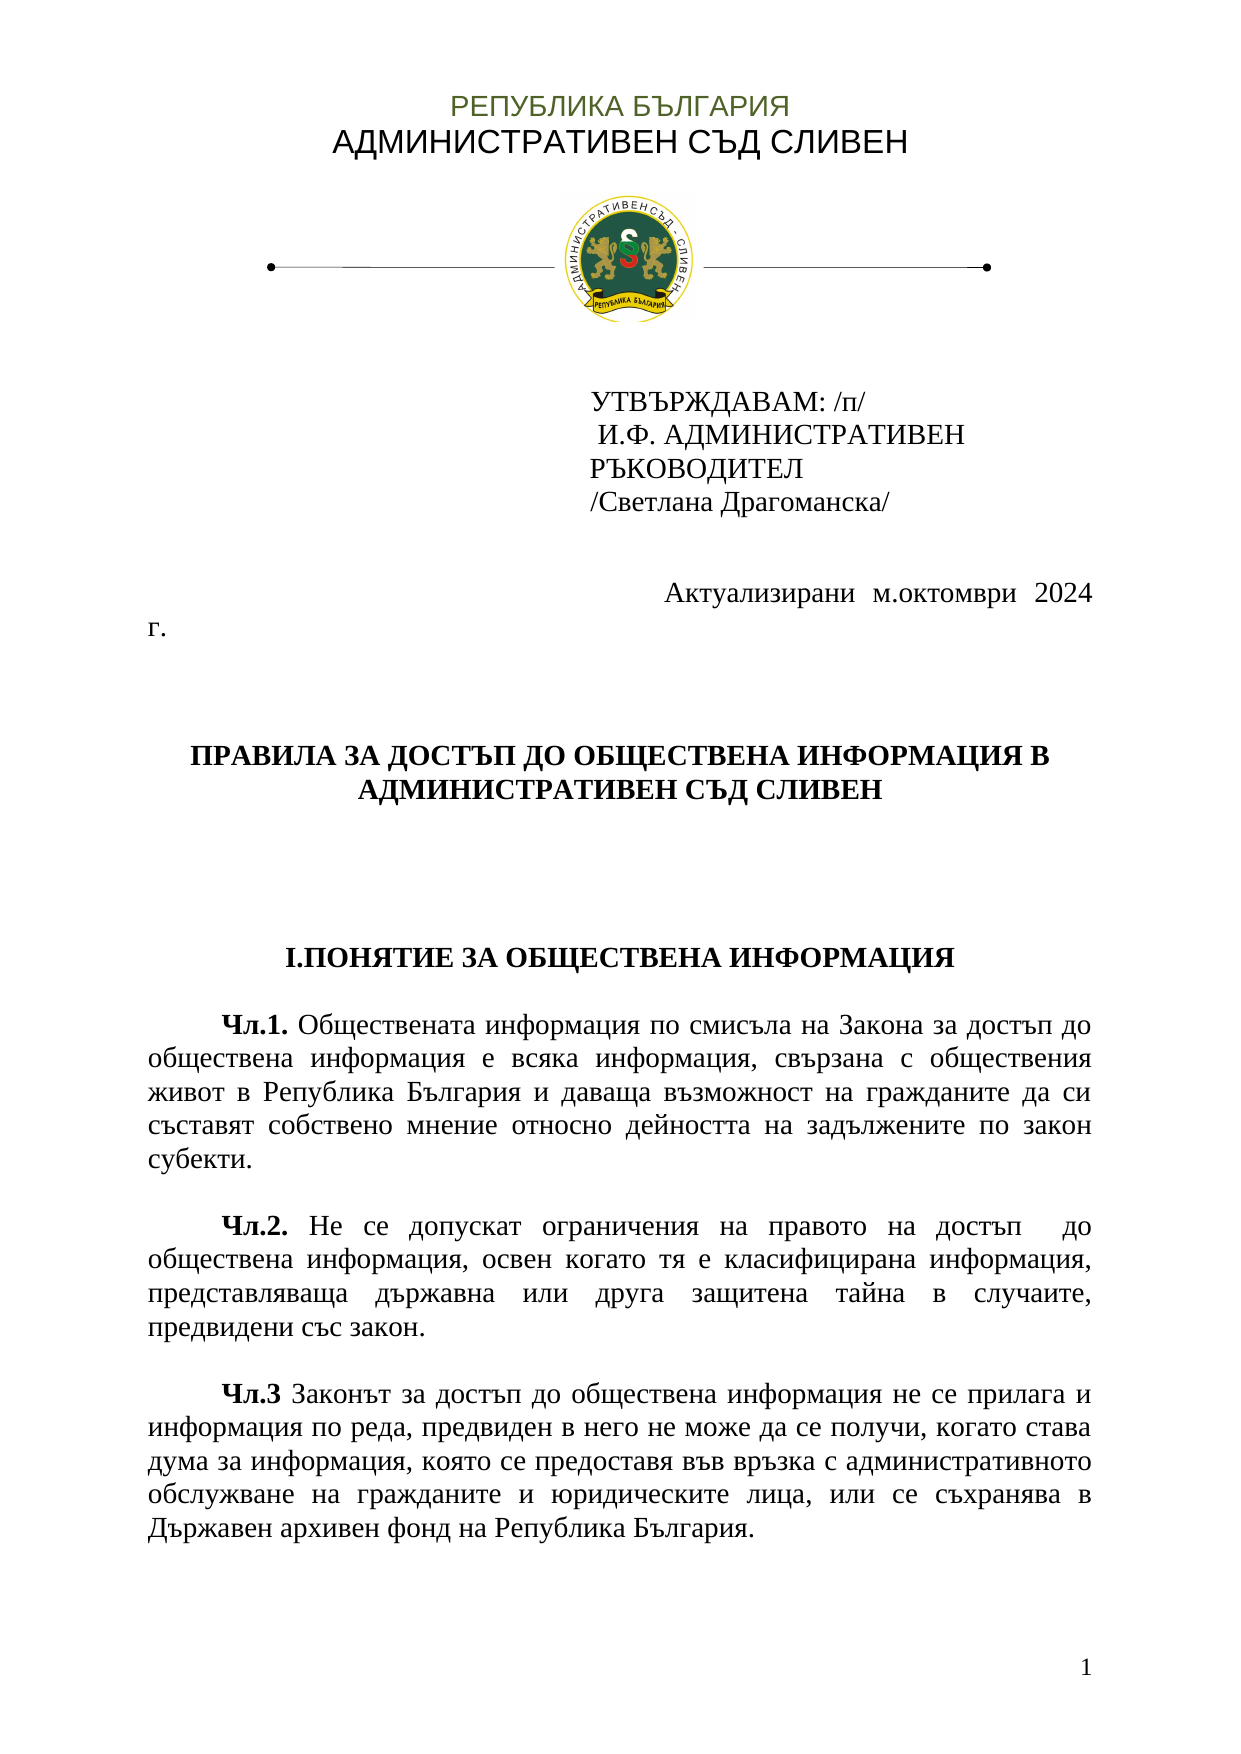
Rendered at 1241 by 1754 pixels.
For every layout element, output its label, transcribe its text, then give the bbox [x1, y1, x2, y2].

text Актуализирани м.октомври 2024 г. [148, 576, 1093, 643]
text АДМИНИСТРАТИВЕН СЪД СЛИВЕН [148, 122, 1093, 161]
text /Светлана Драгоманска/ [516, 484, 1093, 518]
text УТВЪРЖДАВАМ: /п/ [516, 384, 1093, 417]
text Чл.3 Законът за достъп до обществена информация не се прилага и информация по реда, предвиден в него не може да се получи, когато става дума за информация, която се предоставя във връзка с административното обслужване на гражданите и юридическите лица, или се съхранява в Държавен архивен фонд на Република България. [148, 1376, 1093, 1543]
text РЪКОВОДИТЕЛ [516, 451, 1093, 484]
text И.Ф. АДМИНИСТРАТИВЕН [516, 417, 1093, 451]
text І.ПОНЯТИЕ ЗА ОБЩЕСТВЕНА ИНФОРМАЦИЯ [148, 940, 1093, 973]
text Чл.1. Обществената информация по смисъла на Закона за достъп до обществена информация е всяка информация, свързана с обществения живот в Република България и даваща възможност на гражданите да си съставят собствено мнение относно дейността на задължените по закон субекти. [148, 1007, 1093, 1174]
picture [561, 192, 696, 322]
text Чл.2. Не се допускат ограничения на правото на достъп до обществена информация, освен когато тя е класифицирана информация, представляваща държавна или друга защитена тайна в случаите, предвидени със закон. [148, 1208, 1093, 1342]
text ПРАВИЛА ЗА ДОСТЪП ДО ОБЩЕСТВЕНА ИНФОРМАЦИЯ В АДМИНИСТРАТИВЕН СЪД СЛИВЕН [148, 738, 1093, 806]
text РЕПУБЛИКА БЪЛГАРИЯ [148, 89, 1093, 122]
